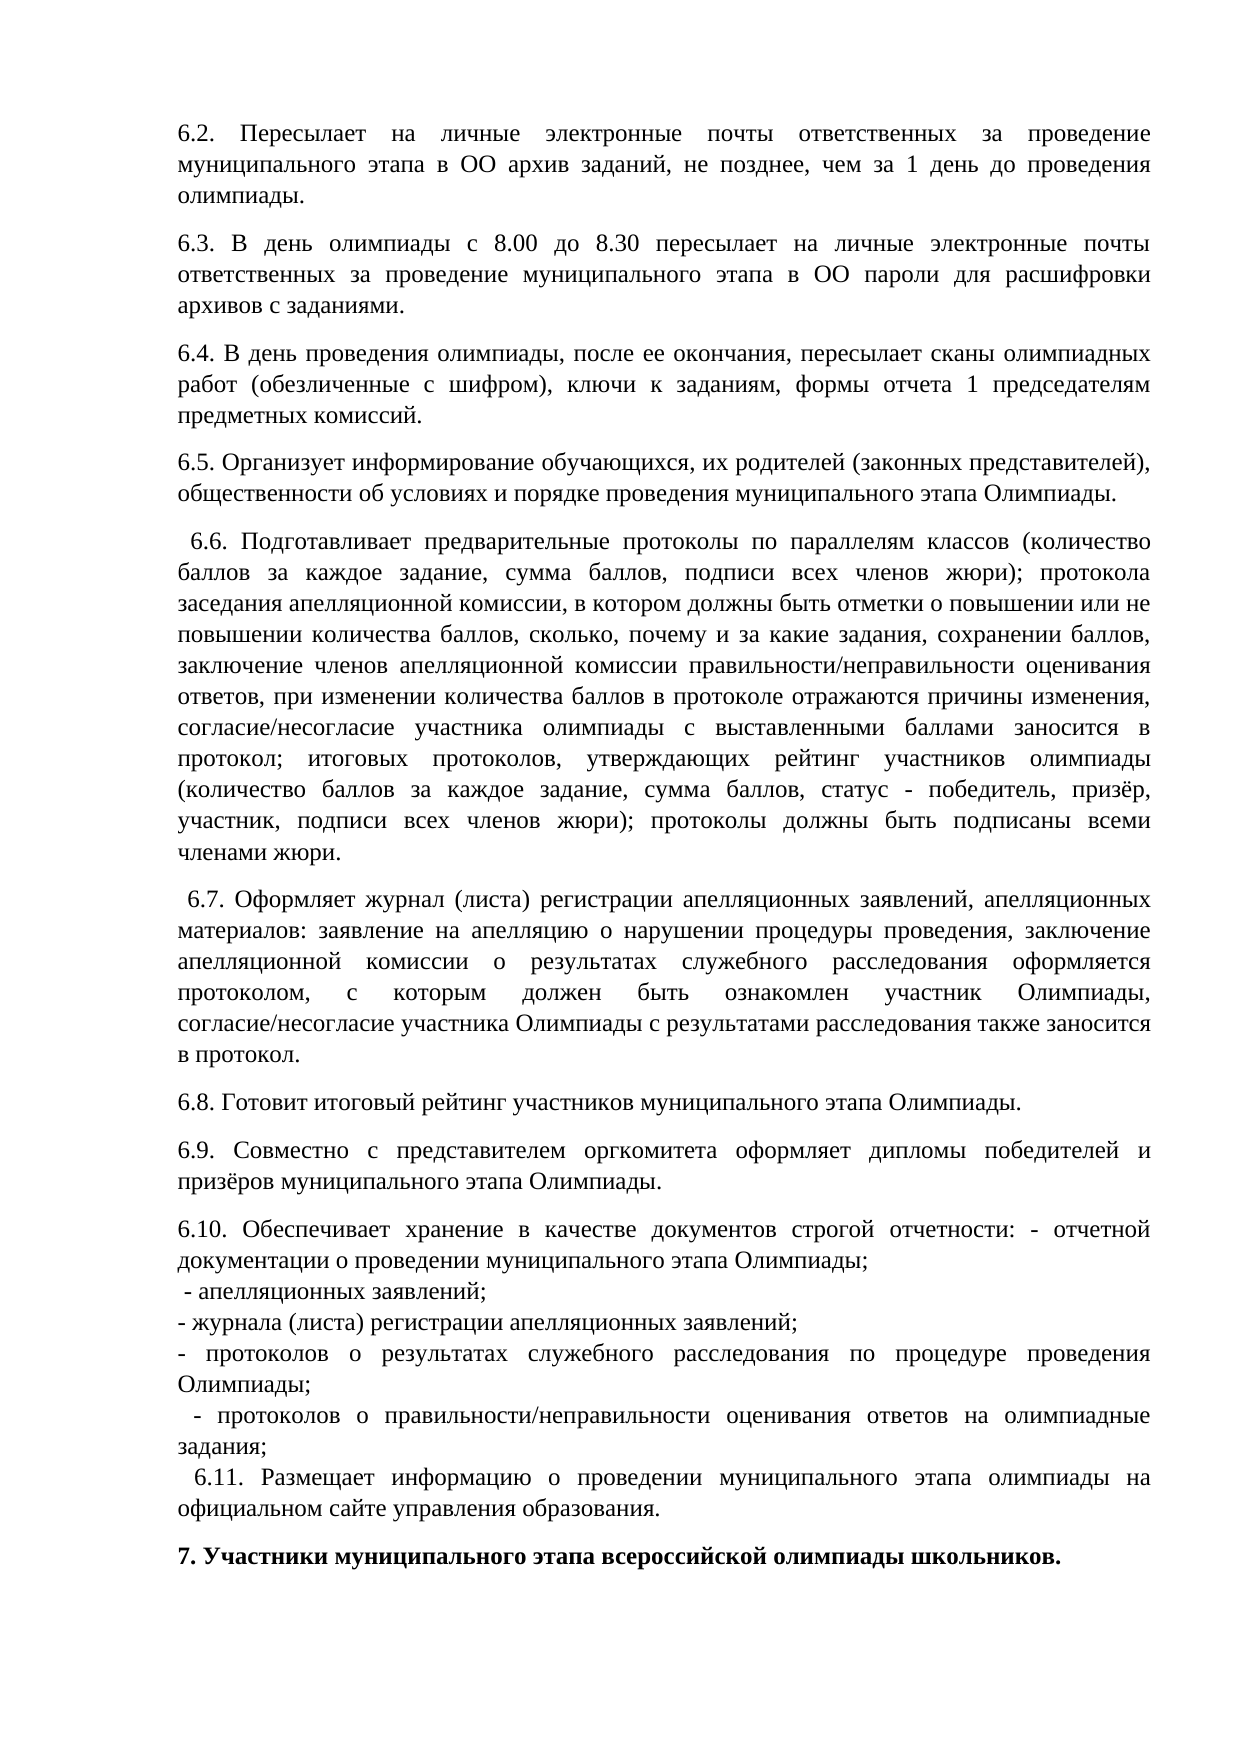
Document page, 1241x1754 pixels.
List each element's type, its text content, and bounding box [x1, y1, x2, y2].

text 6.10. Обеспечивает хранение в качестве документов строгой отчетности: - отчетной документации о проведении муниципального этапа Олимпиады; [177, 1214, 1152, 1273]
text 6.11. Размещает информацию о проведении муниципального этапа олимпиады на официальном сайте управления образования. [177, 1462, 1152, 1522]
text 6.8. Готовит итоговый рейтинг участников муниципального этапа Олимпиады. [177, 1087, 1152, 1116]
text - журнала (листа) регистрации апелляционных заявлений; [177, 1307, 1152, 1336]
text 6.4. В день проведения олимпиады, после ее окончания, пересылает сканы олимпиадных работ (обезличенные с шифром), ключи к заданиям, формы отчета 1 председателям предметных комиссий. [177, 338, 1152, 428]
text 7. Участники муниципального этапа всероссийской олимпиады школьников. [177, 1541, 1152, 1569]
text 6.9. Совместно с представителем оргкомитета оформляет дипломы победителей и призёров муниципального этапа Олимпиады. [177, 1135, 1152, 1195]
text 6.3. В день олимпиады с 8.00 до 8.30 пересылает на личные электронные почты ответственных за проведение муниципального этапа в ОО пароли для расшифровки архивов с заданиями. [177, 228, 1152, 319]
text - протоколов о результатах служебного расследования по процедуре проведения Олимпиады; [177, 1338, 1152, 1398]
text 6.5. Организует информирование обучающихся, их родителей (законных представителей), общественности об условиях и порядке проведения муниципального этапа Олимпиады. [177, 447, 1152, 507]
text - протоколов о правильности/неправильности оценивания ответов на олимпиадные задания; [177, 1400, 1152, 1460]
text 6.7. Оформляет журнал (листа) регистрации апелляционных заявлений, апелляционных материалов: заявление на апелляцию о нарушении процедуры проведения, заключение апелляционной комиссии о результатах служебного расследования оформляется протоколом, с которым должен быть ознакомлен участник Олимпиады, согласие/несогласие участника Олимпиады с результатами расследования также заносится в протокол. [177, 884, 1152, 1068]
text - апелляционных заявлений; [177, 1276, 1152, 1304]
text 6.2. Пересылает на личные электронные почты ответственных за проведение муниципального этапа в ОО архив заданий, не позднее, чем за 1 день до проведения олимпиады. [177, 118, 1152, 209]
text 6.6. Подготавливает предварительные протоколы по параллелям классов (количество баллов за каждое задание, сумма баллов, подписи всех членов жюри); протокола заседания апелляционной комиссии, в котором должны быть отметки о повышении или не повышении количества баллов, сколько, почему и за какие задания, сохранении баллов, заключение членов апелляционной комиссии правильности/неправильности оценивания ответов, при изменении количества баллов в протоколе отражаются причины изменения, согласие/несогласие участника олимпиады с выставленными баллами заносится в протокол; итоговых протоколов, утверждающих рейтинг участников олимпиады (количество баллов за каждое задание, сумма баллов, статус - победитель, призёр, участник, подписи всех членов жюри); протоколы должны быть подписаны всеми членами жюри. [177, 526, 1152, 865]
